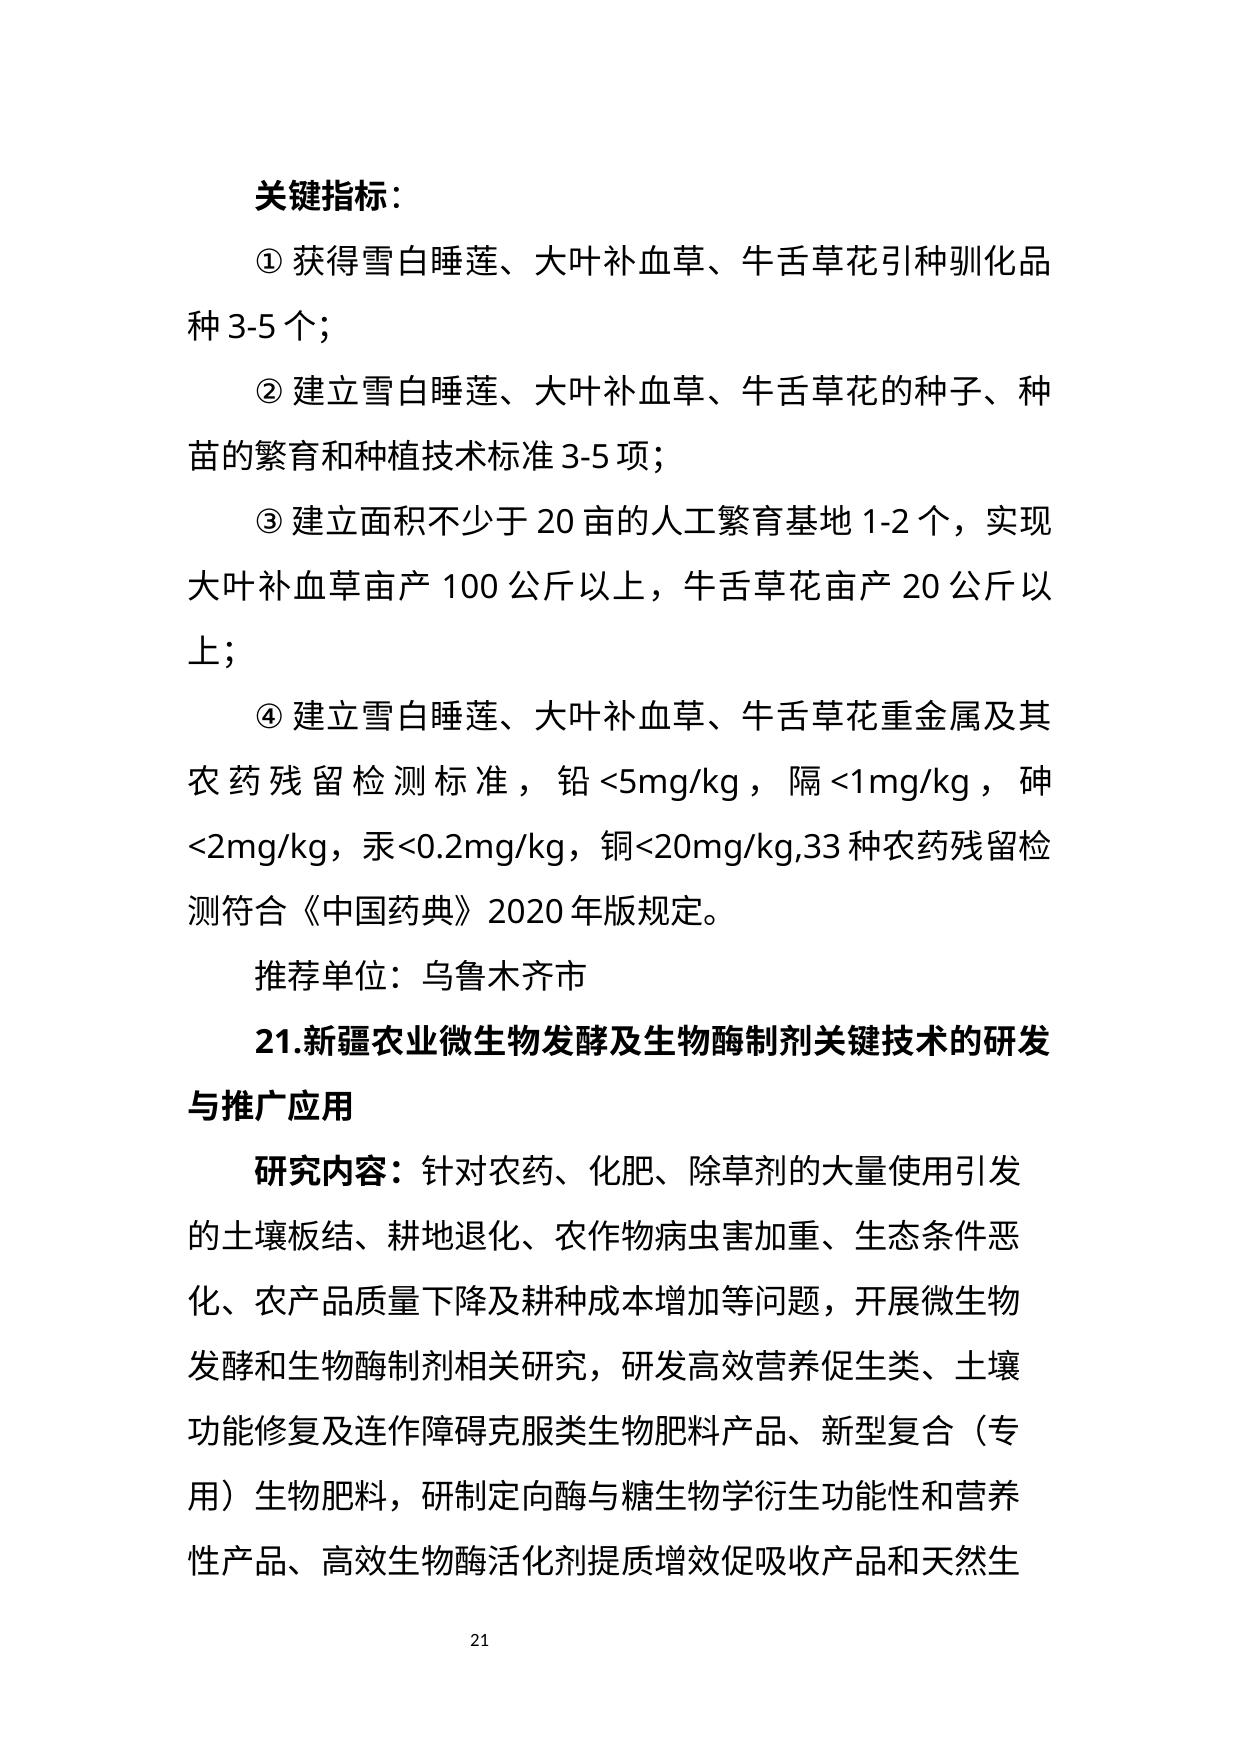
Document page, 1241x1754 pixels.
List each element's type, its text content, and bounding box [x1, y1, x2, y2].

list 21.新疆农业微生物发酵及生物酶制剂关键技术的研发与推广应用 [187, 1007, 1053, 1137]
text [187, 1137, 1053, 1592]
text 关键指标： [187, 162, 1053, 227]
text ④建立雪白睡莲、大叶补血草、牛舌草花重金属及其农药残留检测标准，铅<5mg/kg，隔<1mg/kg，砷<2mg/kg，汞<0.2mg/kg，铜<20mg/kg,33种农药残留检测符合《中国药典》2020年版规定。 [187, 682, 1053, 942]
text 推荐单位：乌鲁木齐市 [187, 942, 1053, 1007]
text ②建立雪白睡莲、大叶补血草、牛舌草花的种子、种苗的繁育和种植技术标准3-5项； [187, 357, 1053, 487]
text ①获得雪白睡莲、大叶补血草、牛舌草花引种驯化品种3-5个； [187, 227, 1053, 357]
text ③建立面积不少于20亩的人工繁育基地1-2个，实现大叶补血草亩产100公斤以上，牛舌草花亩产20公斤以上； [187, 487, 1053, 682]
